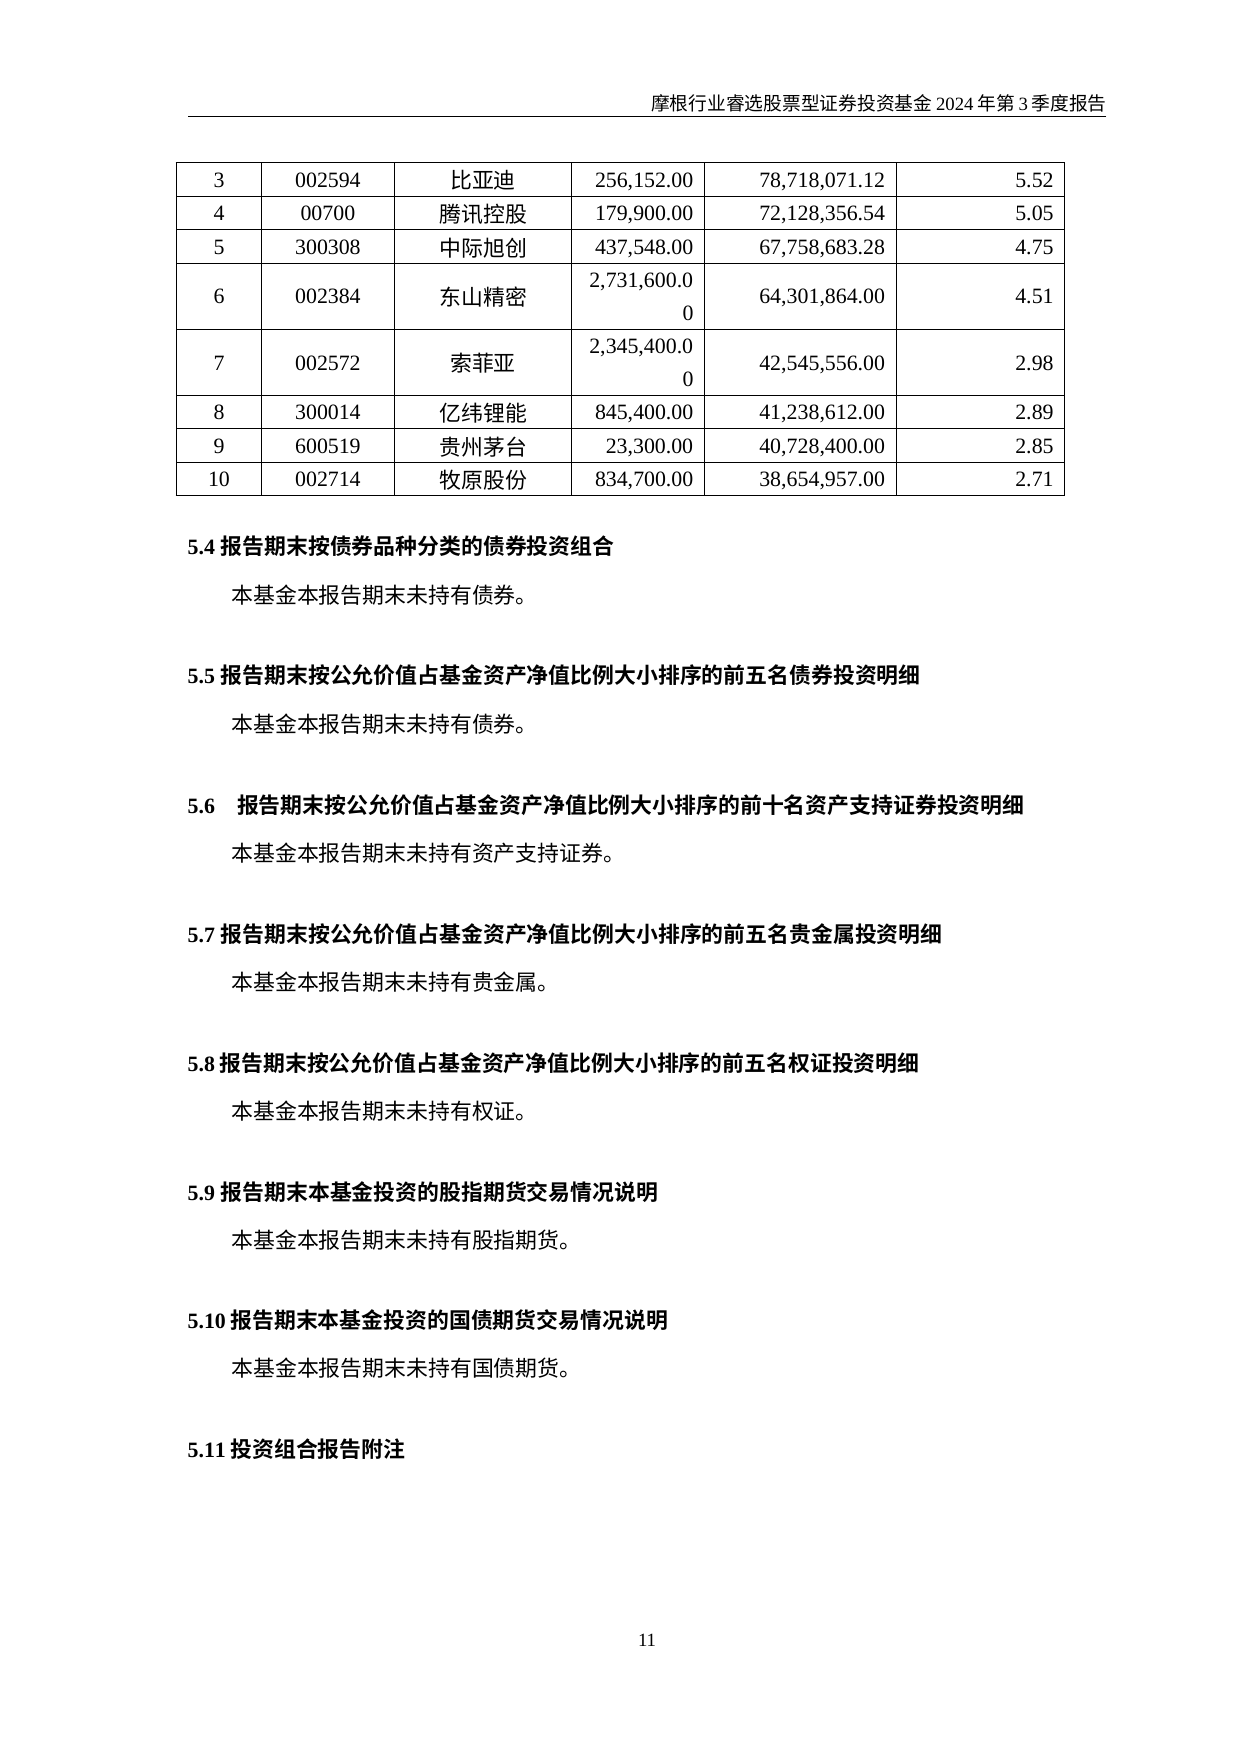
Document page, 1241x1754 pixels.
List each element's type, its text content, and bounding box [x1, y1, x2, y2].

table_cell 41,238,612.00 [705, 396, 896, 428]
table_cell 38,654,957.00 [705, 463, 896, 495]
table_cell 64,301,864.00 [705, 264, 896, 329]
table_cell 10 [177, 463, 261, 495]
table_cell 2,345,400.00 [572, 330, 704, 395]
table_cell 2,731,600.00 [572, 264, 704, 329]
table_cell 72,128,356.54 [705, 197, 896, 229]
table_cell 3 [177, 163, 261, 196]
table_cell 834,700.00 [572, 463, 704, 495]
table_cell 002714 [262, 463, 394, 495]
table_cell 腾讯控股 [395, 197, 571, 229]
table_cell 256,152.00 [572, 163, 704, 196]
text 5.11投资组合报告附注 [187, 1431, 1106, 1464]
table_cell 78,718,071.12 [705, 163, 896, 196]
table_cell 比亚迪 [395, 163, 571, 196]
table_cell 2.71 [897, 463, 1064, 495]
text 5.10报告期末本基金投资的国债期货交易情况说明 [187, 1303, 1106, 1335]
text 本基金本报告期末未持有债券。 [187, 577, 1106, 610]
table_cell 8 [177, 396, 261, 428]
table_cell 6 [177, 264, 261, 329]
table_cell 4 [177, 197, 261, 229]
text 5.6 报告期末按公允价值占基金资产净值比例大小排序的前十名资产支持证券投资明细 [187, 787, 1106, 820]
table_cell 300308 [262, 230, 394, 263]
table_cell 2.89 [897, 396, 1064, 428]
table_cell 600519 [262, 429, 394, 462]
table_cell 002384 [262, 264, 394, 329]
table_cell 索菲亚 [395, 330, 571, 395]
table_cell 40,728,400.00 [705, 429, 896, 462]
table_cell 4.75 [897, 230, 1064, 263]
table_cell 5.52 [897, 163, 1064, 196]
text 5.4 报告期末按债券品种分类的债券投资组合 [187, 529, 1106, 561]
table_cell 67,758,683.28 [705, 230, 896, 263]
table_cell 中际旭创 [395, 230, 571, 263]
table_cell 2.98 [897, 330, 1064, 395]
text 本基金本报告期末未持有权证。 [187, 1094, 1106, 1126]
table_cell 845,400.00 [572, 396, 704, 428]
text 本基金本报告期末未持有资产支持证券。 [187, 836, 1106, 868]
table_cell 23,300.00 [572, 429, 704, 462]
table_cell 00700 [262, 197, 394, 229]
table_cell 贵州茅台 [395, 429, 571, 462]
text 5.7 报告期末按公允价值占基金资产净值比例大小排序的前五名贵金属投资明细 [187, 916, 1106, 949]
table_cell 亿纬锂能 [395, 396, 571, 428]
text 5.9 报告期末本基金投资的股指期货交易情况说明 [187, 1175, 1106, 1206]
table_cell 437,548.00 [572, 230, 704, 263]
text 本基金本报告期末未持有贵金属。 [187, 965, 1106, 997]
table_cell 5 [177, 230, 261, 263]
text 本基金本报告期末未持有股指期货。 [187, 1222, 1106, 1255]
table_cell 002594 [262, 163, 394, 196]
table_cell 300014 [262, 396, 394, 428]
table_cell 牧原股份 [395, 463, 571, 495]
table_cell 东山精密 [395, 264, 571, 329]
text 本基金本报告期末未持有债券。 [187, 706, 1106, 739]
table_cell 42,545,556.00 [705, 330, 896, 395]
text 5.5 报告期末按公允价值占基金资产净值比例大小排序的前五名债券投资明细 [187, 658, 1106, 691]
table_cell 179,900.00 [572, 197, 704, 229]
table_cell 4.51 [897, 264, 1064, 329]
table_cell 5.05 [897, 197, 1064, 229]
table_cell 7 [177, 330, 261, 395]
table_cell 2.85 [897, 429, 1064, 462]
table_cell 9 [177, 429, 261, 462]
table_cell 002572 [262, 330, 394, 395]
text 5.8报告期末按公允价值占基金资产净值比例大小排序的前五名权证投资明细 [187, 1046, 1106, 1078]
text 本基金本报告期末未持有国债期货。 [187, 1351, 1106, 1383]
